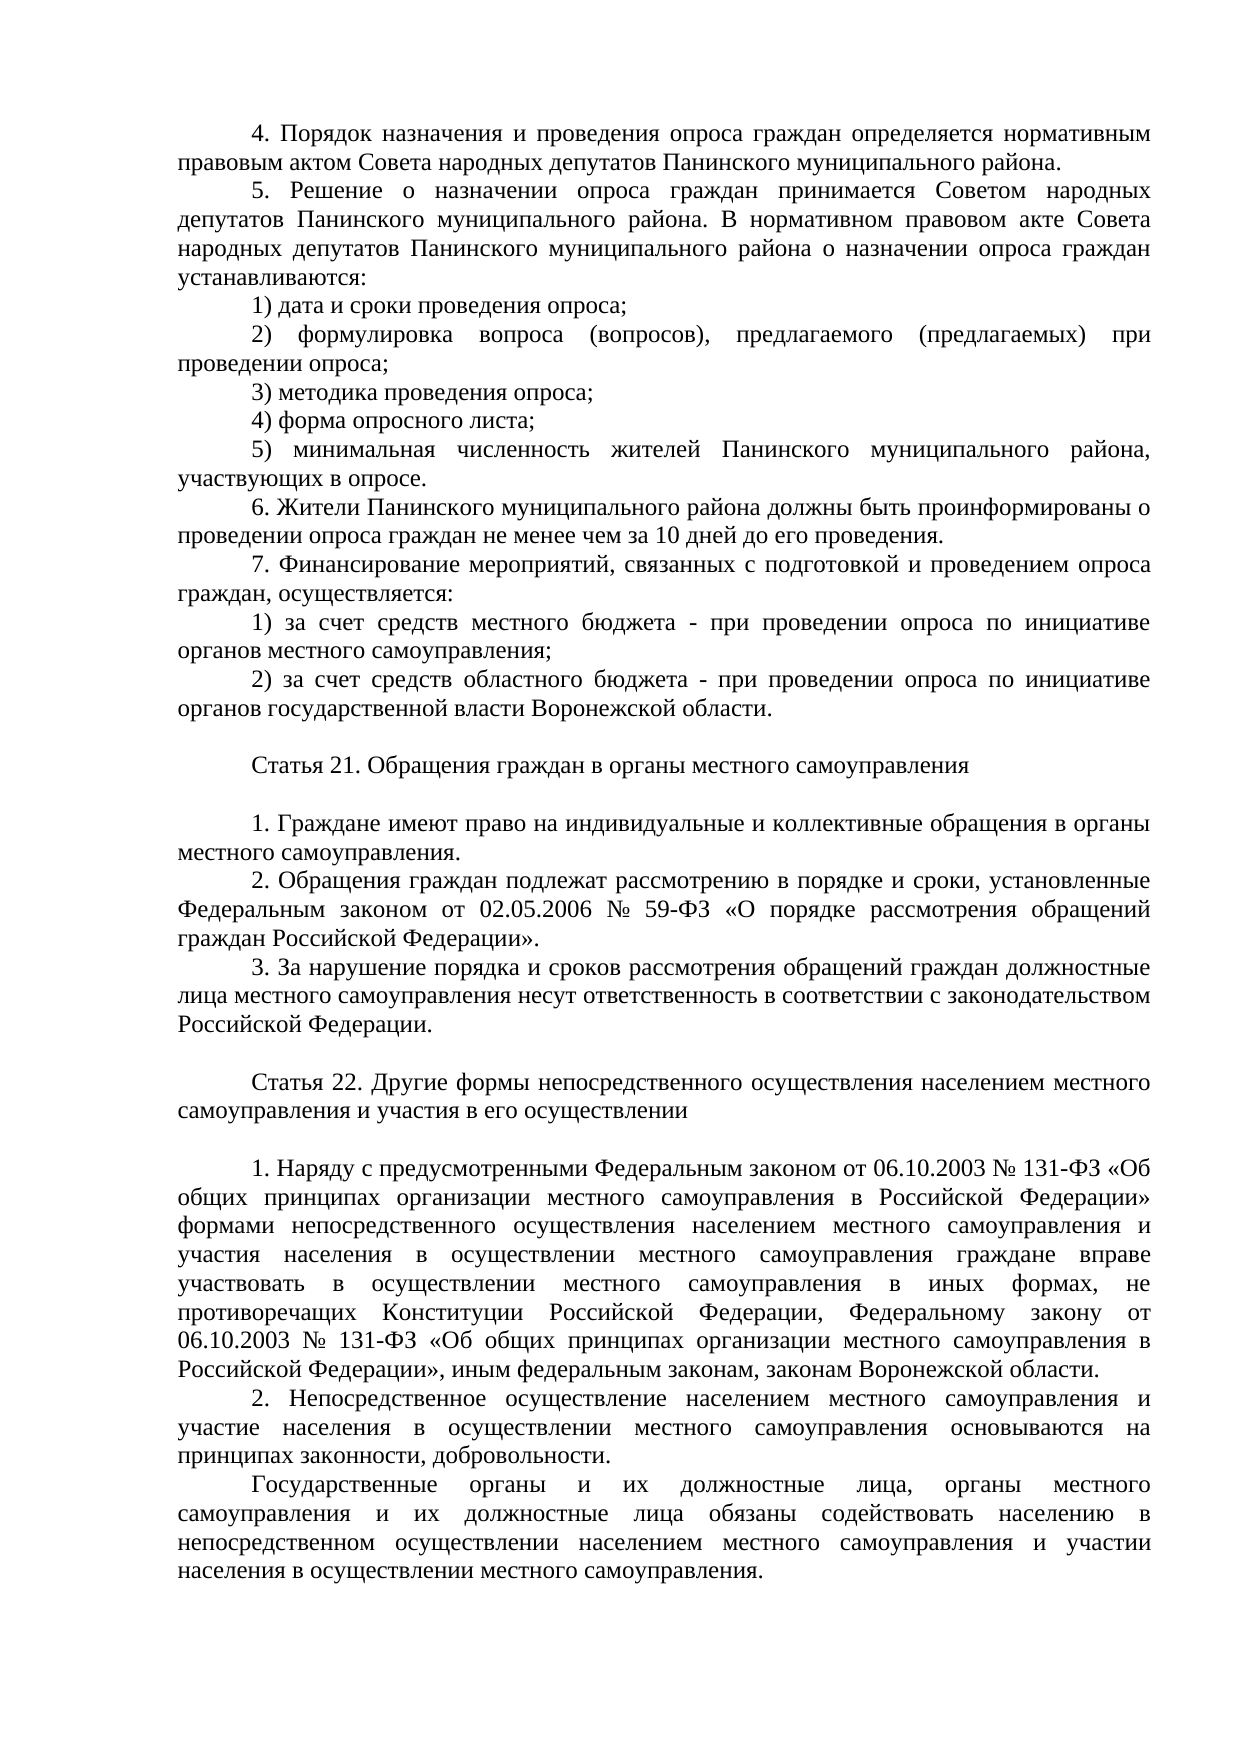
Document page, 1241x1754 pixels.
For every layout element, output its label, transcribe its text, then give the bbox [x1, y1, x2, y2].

text 4. Порядок назначения и проведения опроса граждан определяется нормативным правовым актом Совета народных депутатов Панинского муниципального района. [177, 118, 1152, 176]
text Статья 21. Обращения граждан в органы местного самоуправления [177, 751, 1152, 779]
text 2) формулировка вопроса (вопросов), предлагаемого (предлагаемых) при проведении опроса; [177, 319, 1152, 377]
text 5. Решение о назначении опроса граждан принимается Советом народных депутатов Панинского муниципального района. В нормативном правовом акте Совета народных депутатов Панинского муниципального района о назначении опроса граждан устанавливаются: [177, 176, 1152, 291]
text 5) минимальная численность жителей Панинского муниципального района, участвующих в опросе. [177, 434, 1152, 492]
text 1) за счет средств местного бюджета - при проведении опроса по инициативе органов местного самоуправления; [177, 607, 1152, 664]
text 2. Непосредственное осуществление населением местного самоуправления и участие населения в осуществлении местного самоуправления основываются на принципах законности, добровольности. [177, 1383, 1152, 1469]
text Государственные органы и их должностные лица, органы местного самоуправления и их должностные лица обязаны содействовать населению в непосредственном осуществлении населением местного самоуправления и участии населения в осуществлении местного самоуправления. [177, 1469, 1152, 1584]
text 3. За нарушение порядка и сроков рассмотрения обращений граждан должностные лица местного самоуправления несут ответственность в соответствии с законодательством Российской Федерации. [177, 952, 1152, 1038]
text 1) дата и сроки проведения опроса; [177, 291, 1152, 319]
text 3) методика проведения опроса; [177, 377, 1152, 406]
text 2. Обращения граждан подлежат рассмотрению в порядке и сроки, установленные Федеральным законом от 02.05.2006 № 59-ФЗ «О порядке рассмотрения обращений граждан Российской Федерации». [177, 866, 1152, 952]
text 2) за счет средств областного бюджета - при проведении опроса по инициативе органов государственной власти Воронежской области. [177, 664, 1152, 722]
text 1. Граждане имеют право на индивидуальные и коллективные обращения в органы местного самоуправления. [177, 808, 1152, 866]
text 1. Наряду с предусмотренными Федеральным законом от 06.10.2003 № 131-ФЗ «Об общих принципах организации местного самоуправления в Российской Федерации» формами непосредственного осуществления населением местного самоуправления и участия населения в осуществлении местного самоуправления граждане вправе участвовать в осуществлении местного самоуправления в иных формах, не противоречащих Конституции Российской Федерации, Федеральному закону от 06.10.2003 № 131-ФЗ «Об общих принципах организации местного самоуправления в Российской Федерации», иным федеральным законам, законам Воронежской области. [177, 1153, 1152, 1383]
text Статья 22. Другие формы непосредственного осуществления населением местного самоуправления и участия в его осуществлении [177, 1067, 1152, 1124]
text 6. Жители Панинского муниципального района должны быть проинформированы о проведении опроса граждан не менее чем за 10 дней до его проведения. [177, 492, 1152, 549]
text 4) форма опросного листа; [177, 406, 1152, 434]
text 7. Финансирование мероприятий, связанных с подготовкой и проведением опроса граждан, осуществляется: [177, 549, 1152, 607]
